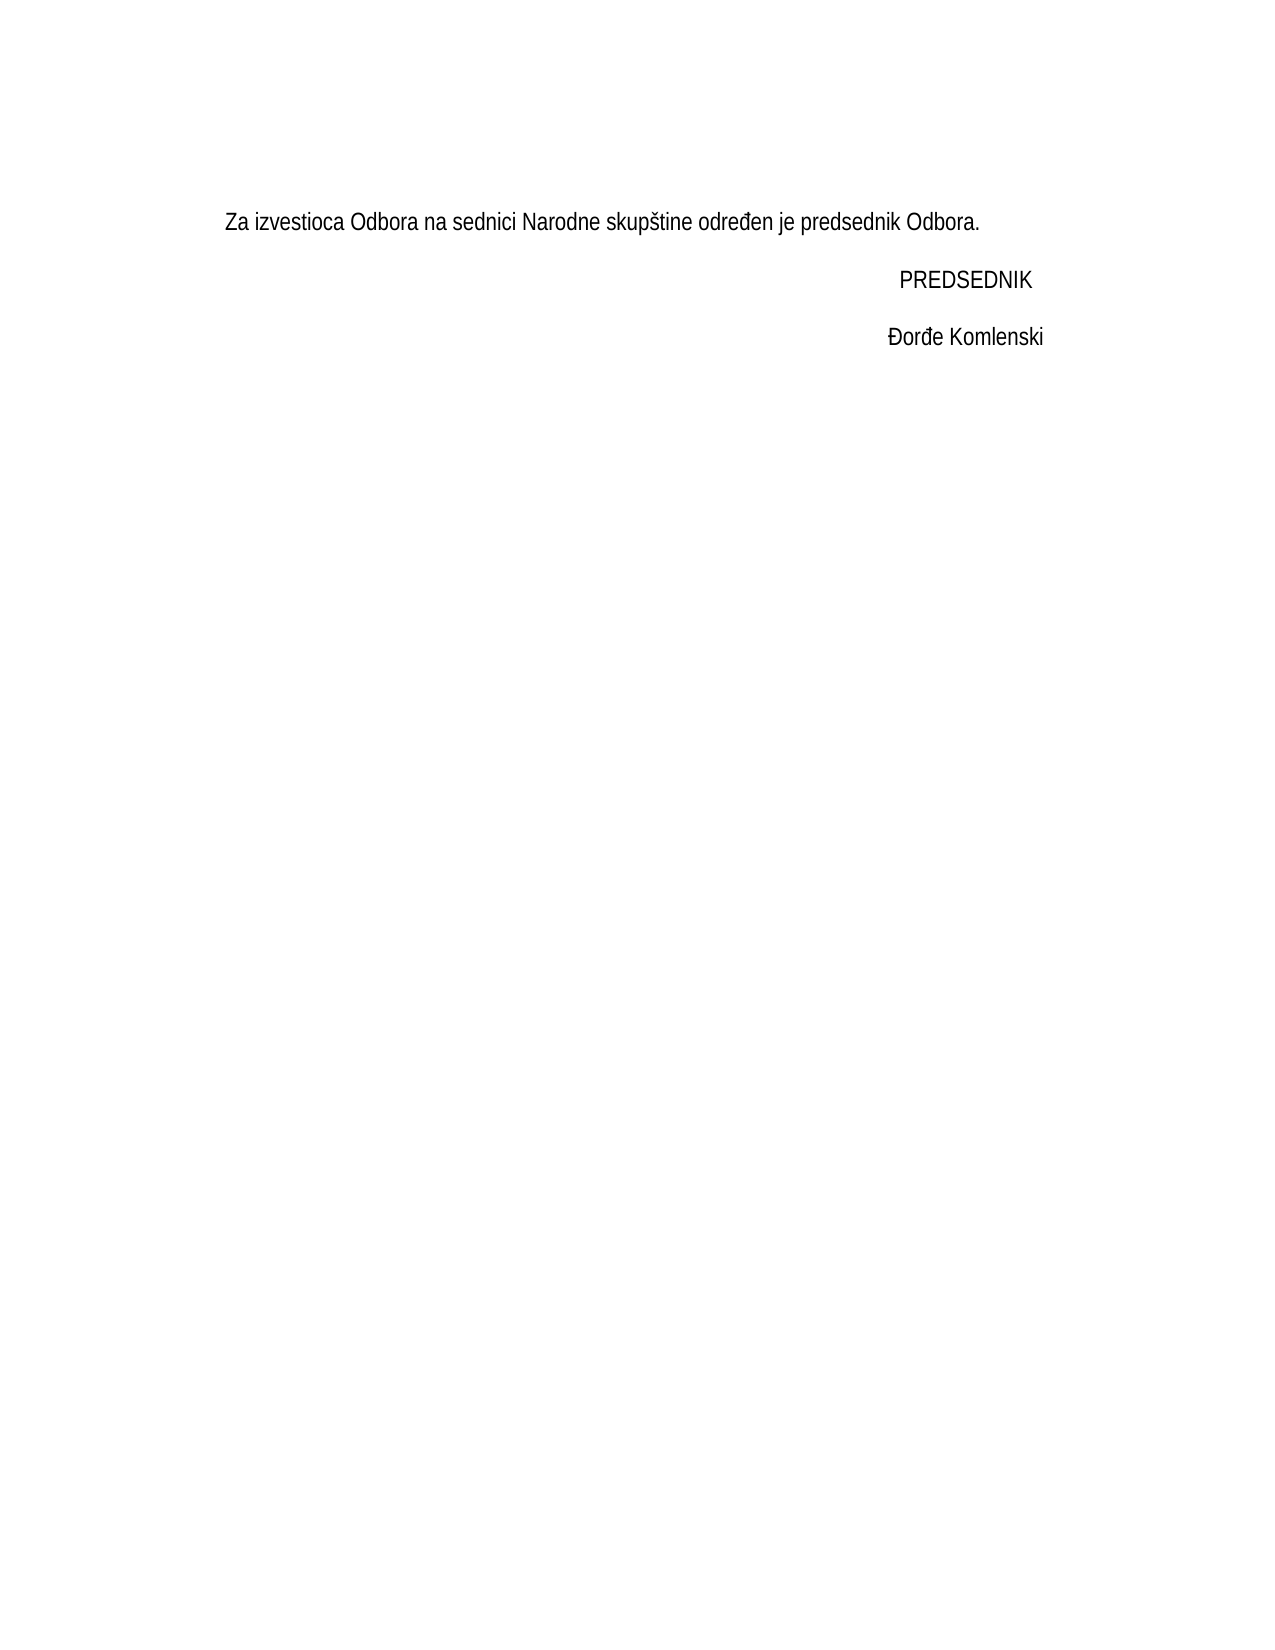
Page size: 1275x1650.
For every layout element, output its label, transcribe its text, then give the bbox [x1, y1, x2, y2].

text Đorđe Komlenski [750, 322, 1125, 351]
text Za izvestioca Odbora na sednici Narodne skupštine određen je predsednik Odbora. [150, 207, 1125, 236]
text PREDSEDNIK [750, 264, 1125, 293]
